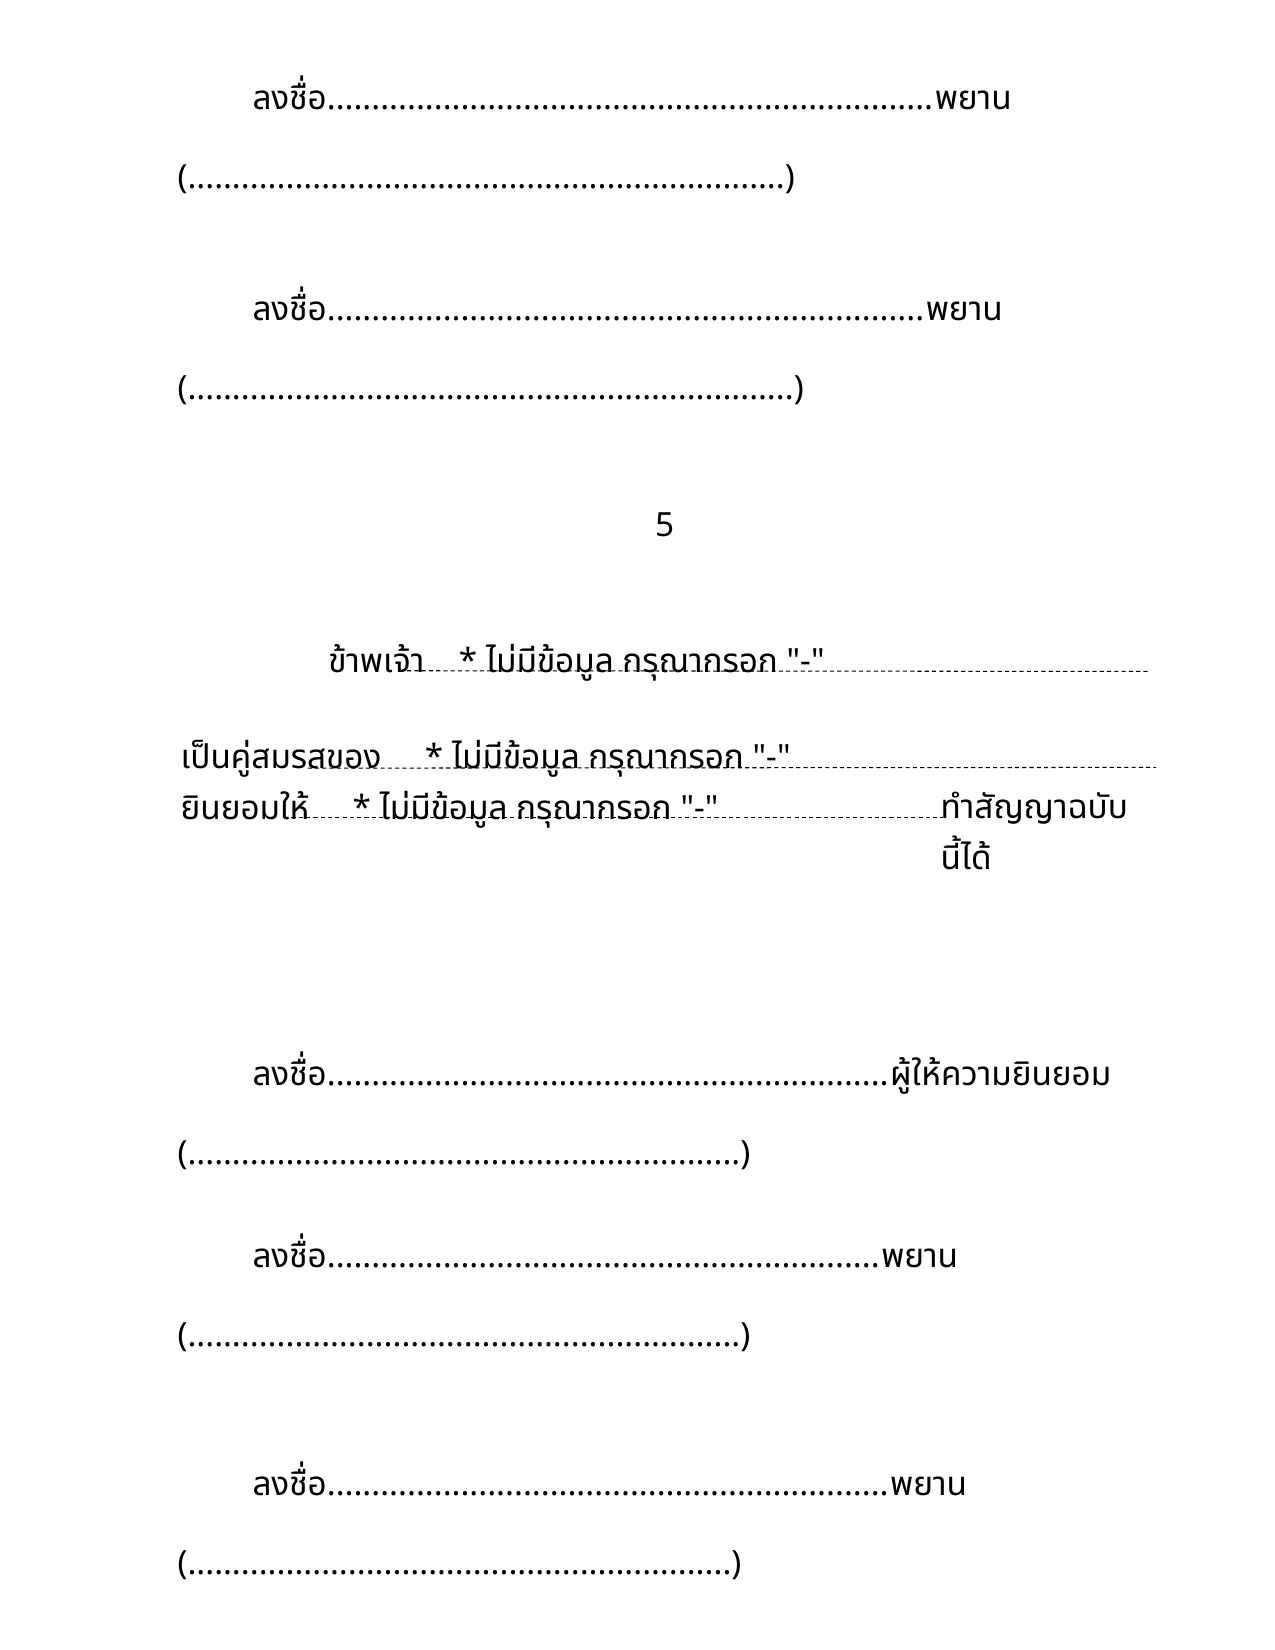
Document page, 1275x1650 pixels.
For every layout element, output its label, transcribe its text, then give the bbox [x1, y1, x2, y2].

text (....................................................................) [177, 335, 1152, 409]
table_cell [158, 733, 1165, 783]
text 5 [177, 500, 1152, 546]
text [177, 124, 1152, 198]
text (..............................................................) [177, 1282, 1152, 1356]
text ลงชื่อ...............................................................ผู้ให้ความยินยอม [177, 1021, 1152, 1100]
text ลงชื่อ...................................................................พยาน [177, 256, 1152, 335]
text (.............................................................) [177, 1510, 1152, 1584]
text ลงชื่อ...............................................................พยาน [177, 1431, 1152, 1510]
text ลงชื่อ....................................................................พยาน [177, 45, 1152, 124]
table_header [158, 637, 1165, 733]
text ลงชื่อ..............................................................พยาน [177, 1203, 1152, 1282]
text (..............................................................) [177, 1100, 1152, 1174]
table_cell [158, 784, 1165, 930]
